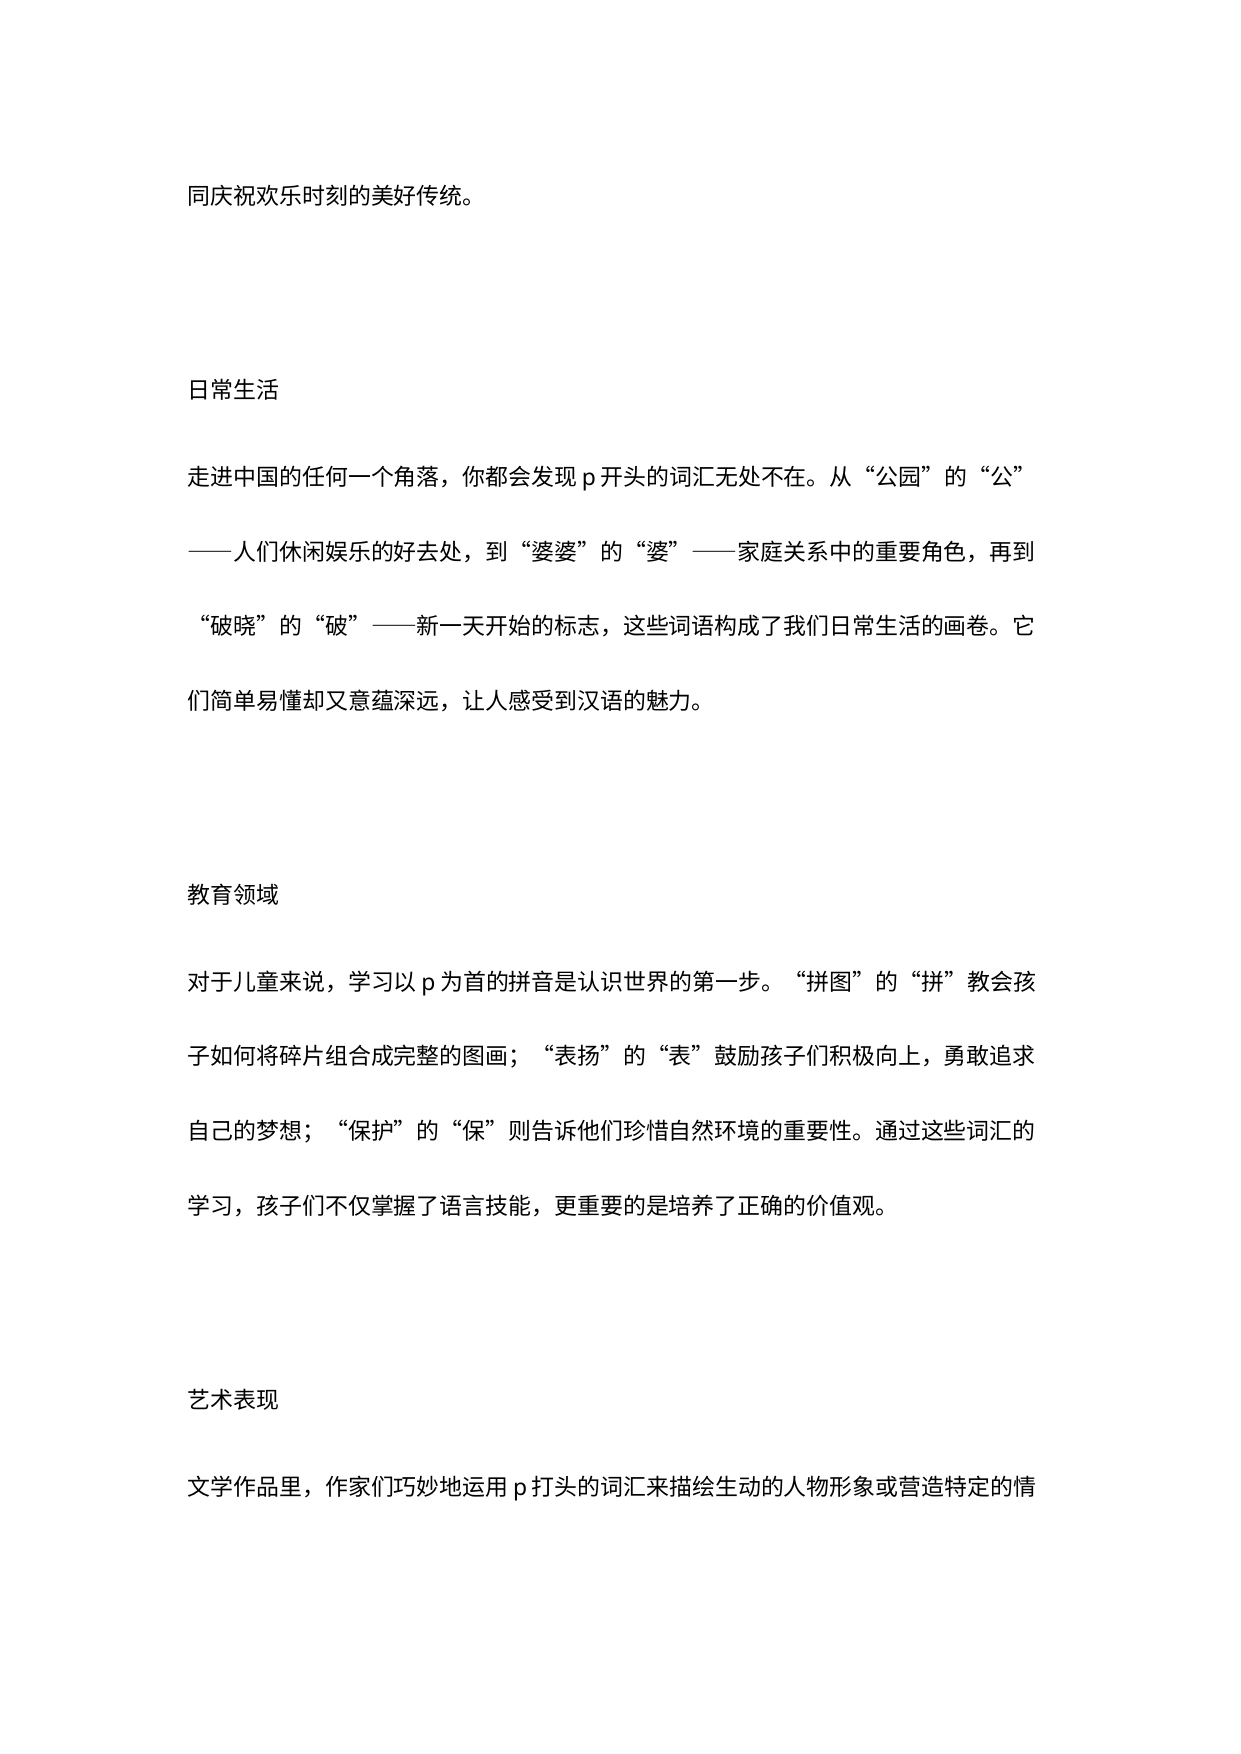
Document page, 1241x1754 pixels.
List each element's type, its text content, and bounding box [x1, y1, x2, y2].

text 艺术表现 [187, 1366, 1053, 1431]
text 走进中国的任何一个角落，你都会发现p开头的词汇无处不在。从“公园”的“公”——人们休闲娱乐的好去处，到“婆婆”的“婆”——家庭关系中的重要角色，再到“破晓”的“破”——新一天开始的标志，这些词语构成了我们日常生活的画卷。它们简单易懂却又意蕴深远，让人感受到汉语的魅力。 [187, 443, 1053, 732]
text 日常生活 [187, 356, 1053, 421]
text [187, 1453, 1053, 1518]
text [187, 162, 1053, 227]
text 对于儿童来说，学习以p为首的拼音是认识世界的第一步。“拼图”的“拼”教会孩子如何将碎片组合成完整的图画；“表扬”的“表”鼓励孩子们积极向上，勇敢追求自己的梦想；“保护”的“保”则告诉他们珍惜自然环境的重要性。通过这些词汇的学习，孩子们不仅掌握了语言技能，更重要的是培养了正确的价值观。 [187, 948, 1053, 1237]
text 教育领域 [187, 861, 1053, 926]
